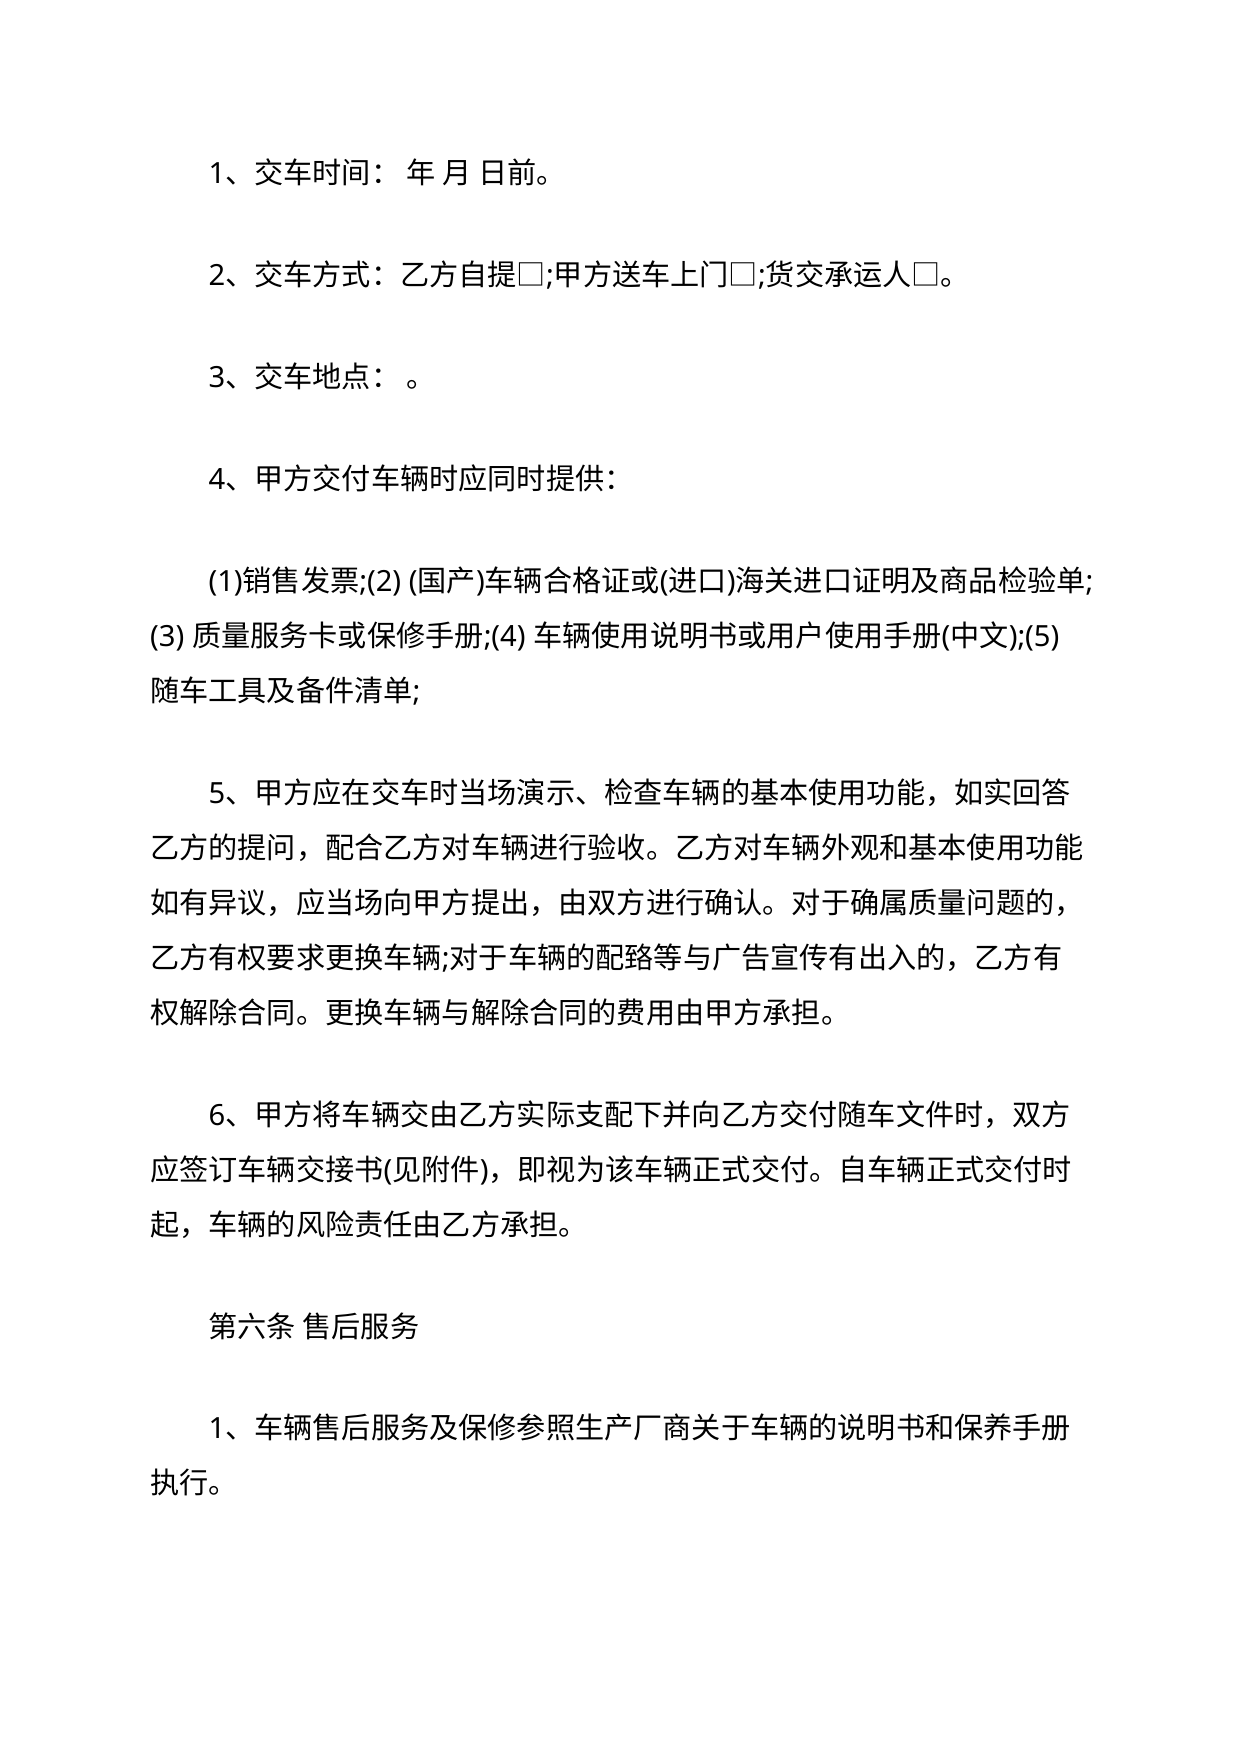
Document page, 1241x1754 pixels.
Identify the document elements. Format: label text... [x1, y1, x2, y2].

text 1、车辆售后服务及保修参照生产厂商关于车辆的说明书和保养手册执行。 [150, 1405, 1090, 1502]
text 4、甲方交付车辆时应同时提供： [150, 456, 1090, 498]
text 第六条 售后服务 [150, 1303, 1090, 1346]
text (1)销售发票;(2) (国产)车辆合格证或(进口)海关进口证明及商品检验单;(3) 质量服务卡或保修手册;(4) 车辆使用说明书或用户使用手册(中文);(5) 随车工具及备件清单; [150, 558, 1090, 710]
text 2、交车方式：乙方自提□;甲方送车上门□;货交承运人□。 [150, 252, 1090, 294]
text 5、甲方应在交车时当场演示、检查车辆的基本使用功能，如实回答乙方的提问，配合乙方对车辆进行验收。乙方对车辆外观和基本使用功能如有异议，应当场向甲方提出，由双方进行确认。对于确属质量问题的，乙方有权要求更换车辆;对于车辆的配臵等与广告宣传有出入的，乙方有权解除合同。更换车辆与解除合同的费用由甲方承担。 [150, 770, 1090, 1032]
text 3、交车地点： 。 [150, 354, 1090, 396]
text 6、甲方将车辆交由乙方实际支配下并向乙方交付随车文件时，双方应签订车辆交接书(见附件)，即视为该车辆正式交付。自车辆正式交付时起，车辆的风险责任由乙方承担。 [150, 1091, 1090, 1244]
text 1、交车时间： 年 月 日前。 [150, 150, 1090, 192]
